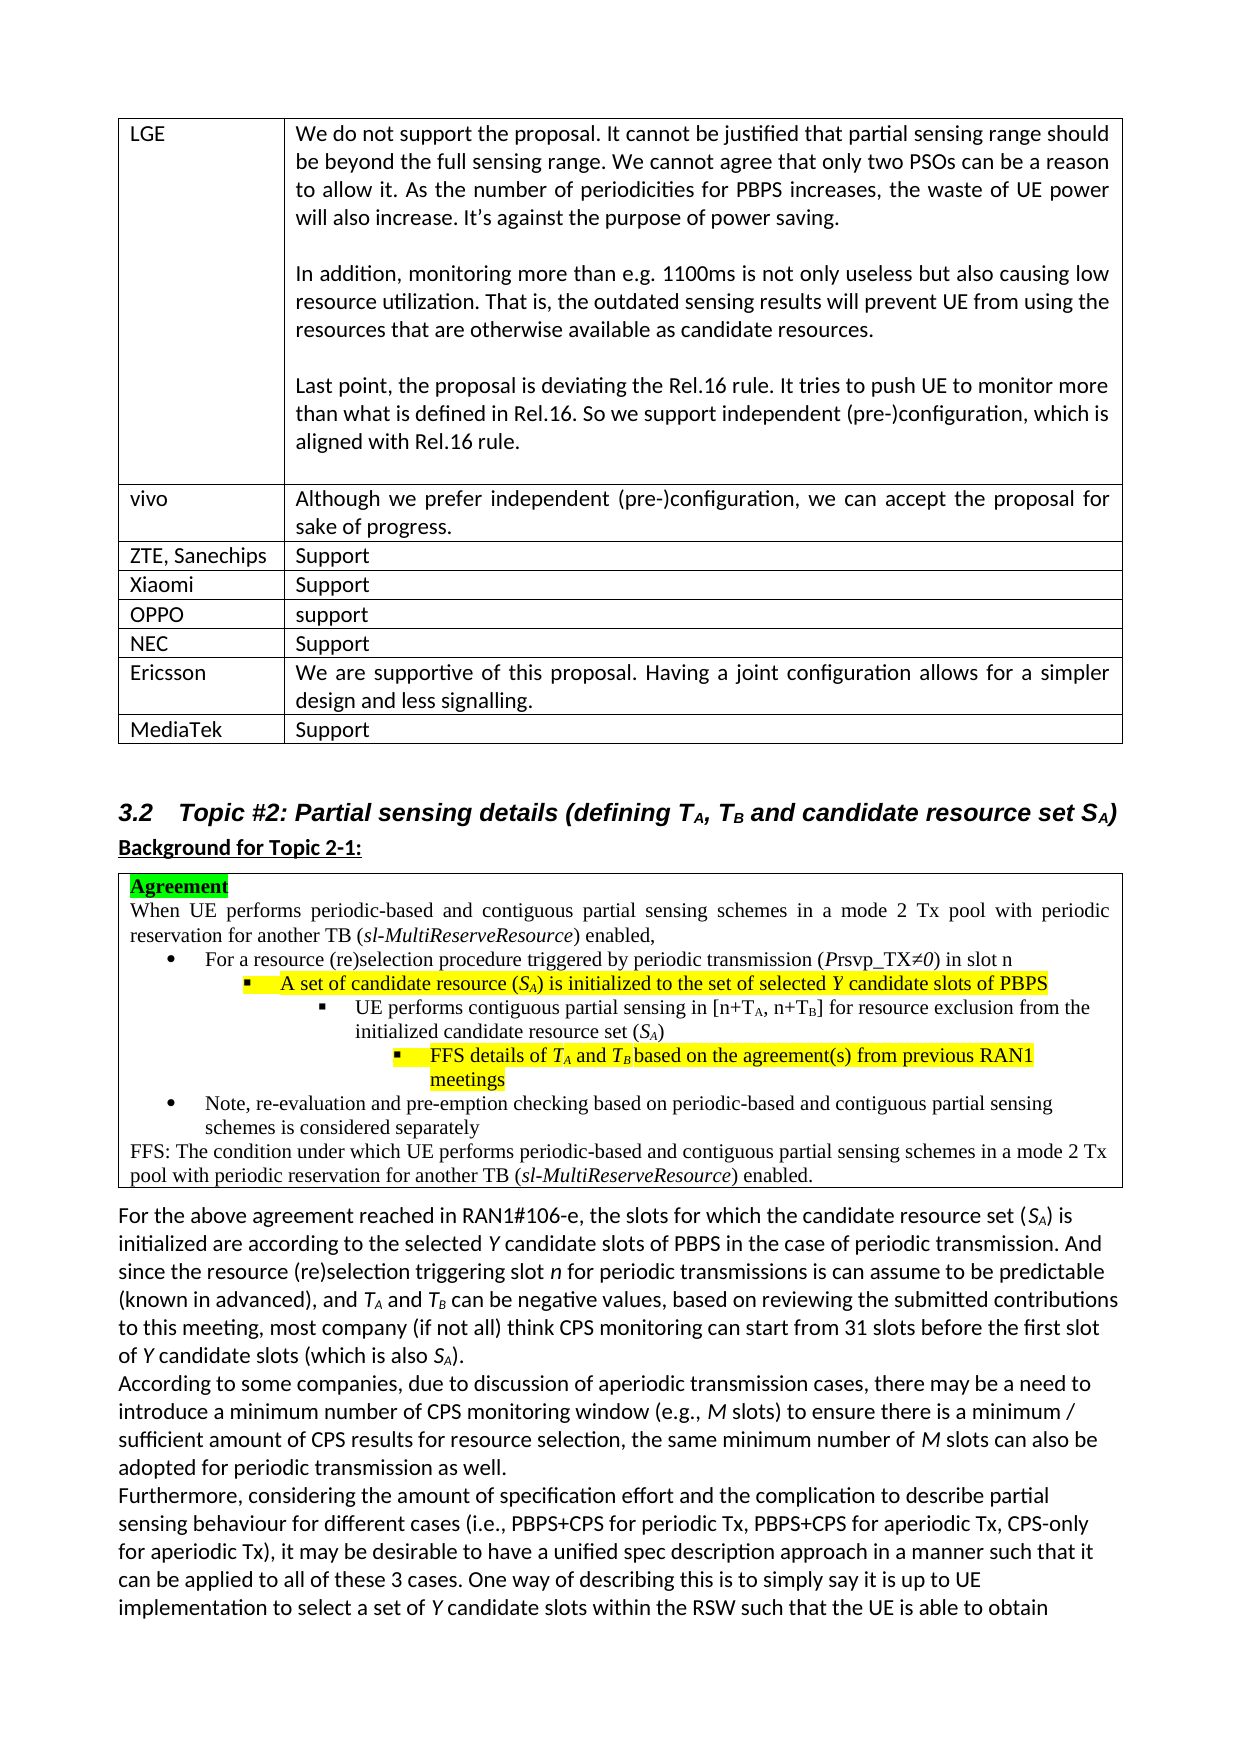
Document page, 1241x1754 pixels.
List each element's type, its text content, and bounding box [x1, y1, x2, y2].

table_cell Ericsson [119, 658, 284, 714]
subtitle Topic #2: Partial sensing details (defining TA, TB and candidate resource set SA) [118, 798, 1122, 827]
table_header Agreement When UE performs periodic-based and contiguous partial sensing schemes in a mode 2 Tx pool with periodic reservation for another TB (sl-MultiReserveResource) enabled, For a resource (re)selection procedure triggered by periodic transmission (Prsvp_TX≠0) in slot n A set of candidate resource (SA) is initialized to the set of selected Y candidate slots of PBPS UE performs contiguous partial sensing in [n+TA, n+TB] for resource exclusion from the initialized candidate resource set (SA) FFS details of TA and TB based on the agreement(s) from previous RAN1 meetings Note, re-evaluation and pre-emption checking based on periodic-based and contiguous partial sensing schemes is considered separately FFS: The condition under which UE performs periodic-based and contiguous partial sensing schemes in a mode 2 Tx pool with periodic reservation for another TB (sl-MultiReserveResource) enabled. [119, 874, 1122, 1187]
table_cell OPPO [119, 600, 284, 628]
text For the above agreement reached in RAN1#106-e, the slots for which the candidate resource set (SA) is initialized are according to the selected Y candidate slots of PBPS in the case of periodic transmission. And since the resource (re)selection triggering slot n for periodic transmissions is can assume to be predictable (known in advanced), and TA and TB can be negative values, based on reviewing the submitted contributions to this meeting, most company (if not all) think CPS monitoring can start from 31 slots before the first slot of Y candidate slots (which is also SA). [118, 1201, 1122, 1369]
table_cell Xiaomi [119, 571, 284, 599]
table_cell MediaTek [119, 715, 284, 743]
table_cell NEC [119, 629, 284, 657]
table_cell support [285, 600, 1122, 628]
table_cell vivo [119, 485, 284, 541]
table_cell We are supportive of this proposal. Having a joint configuration allows for a simpler design and less signalling. [285, 658, 1122, 714]
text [118, 1481, 1122, 1621]
table_cell Support [285, 629, 1122, 657]
text Background for Topic 2-1: [118, 833, 1122, 861]
text According to some companies, due to discussion of aperiodic transmission cases, there may be a need to introduce a minimum number of CPS monitoring window (e.g., M slots) to ensure there is a minimum / sufficient amount of CPS results for resource selection, the same minimum number of M slots can also be adopted for periodic transmission as well. [118, 1369, 1122, 1481]
table_cell Support [285, 571, 1122, 599]
table_cell Support [285, 542, 1122, 569]
table_cell We do not support the proposal. It cannot be justified that partial sensing range should be beyond the full sensing range. We cannot agree that only two PSOs can be a reason to allow it. As the number of periodicities for PBPS increases, the waste of UE power will also increase. It’s against the purpose of power saving. In addition, monitoring more than e.g. 1100ms is not only useless but also causing low resource utilization. That is, the outdated sensing results will prevent UE from using the resources that are otherwise available as candidate resources. Last point, the proposal is deviating the Rel.16 rule. It tries to push UE to monitor more than what is defined in Rel.16. So we support independent (pre-)configuration, which is aligned with Rel.16 rule. [285, 119, 1122, 483]
table_cell ZTE, Sanechips [119, 542, 284, 569]
table_cell LGE [119, 119, 284, 483]
table_cell Support [285, 715, 1122, 743]
table_cell Although we prefer independent (pre-)configuration, we can accept the proposal for sake of progress. [285, 485, 1122, 541]
